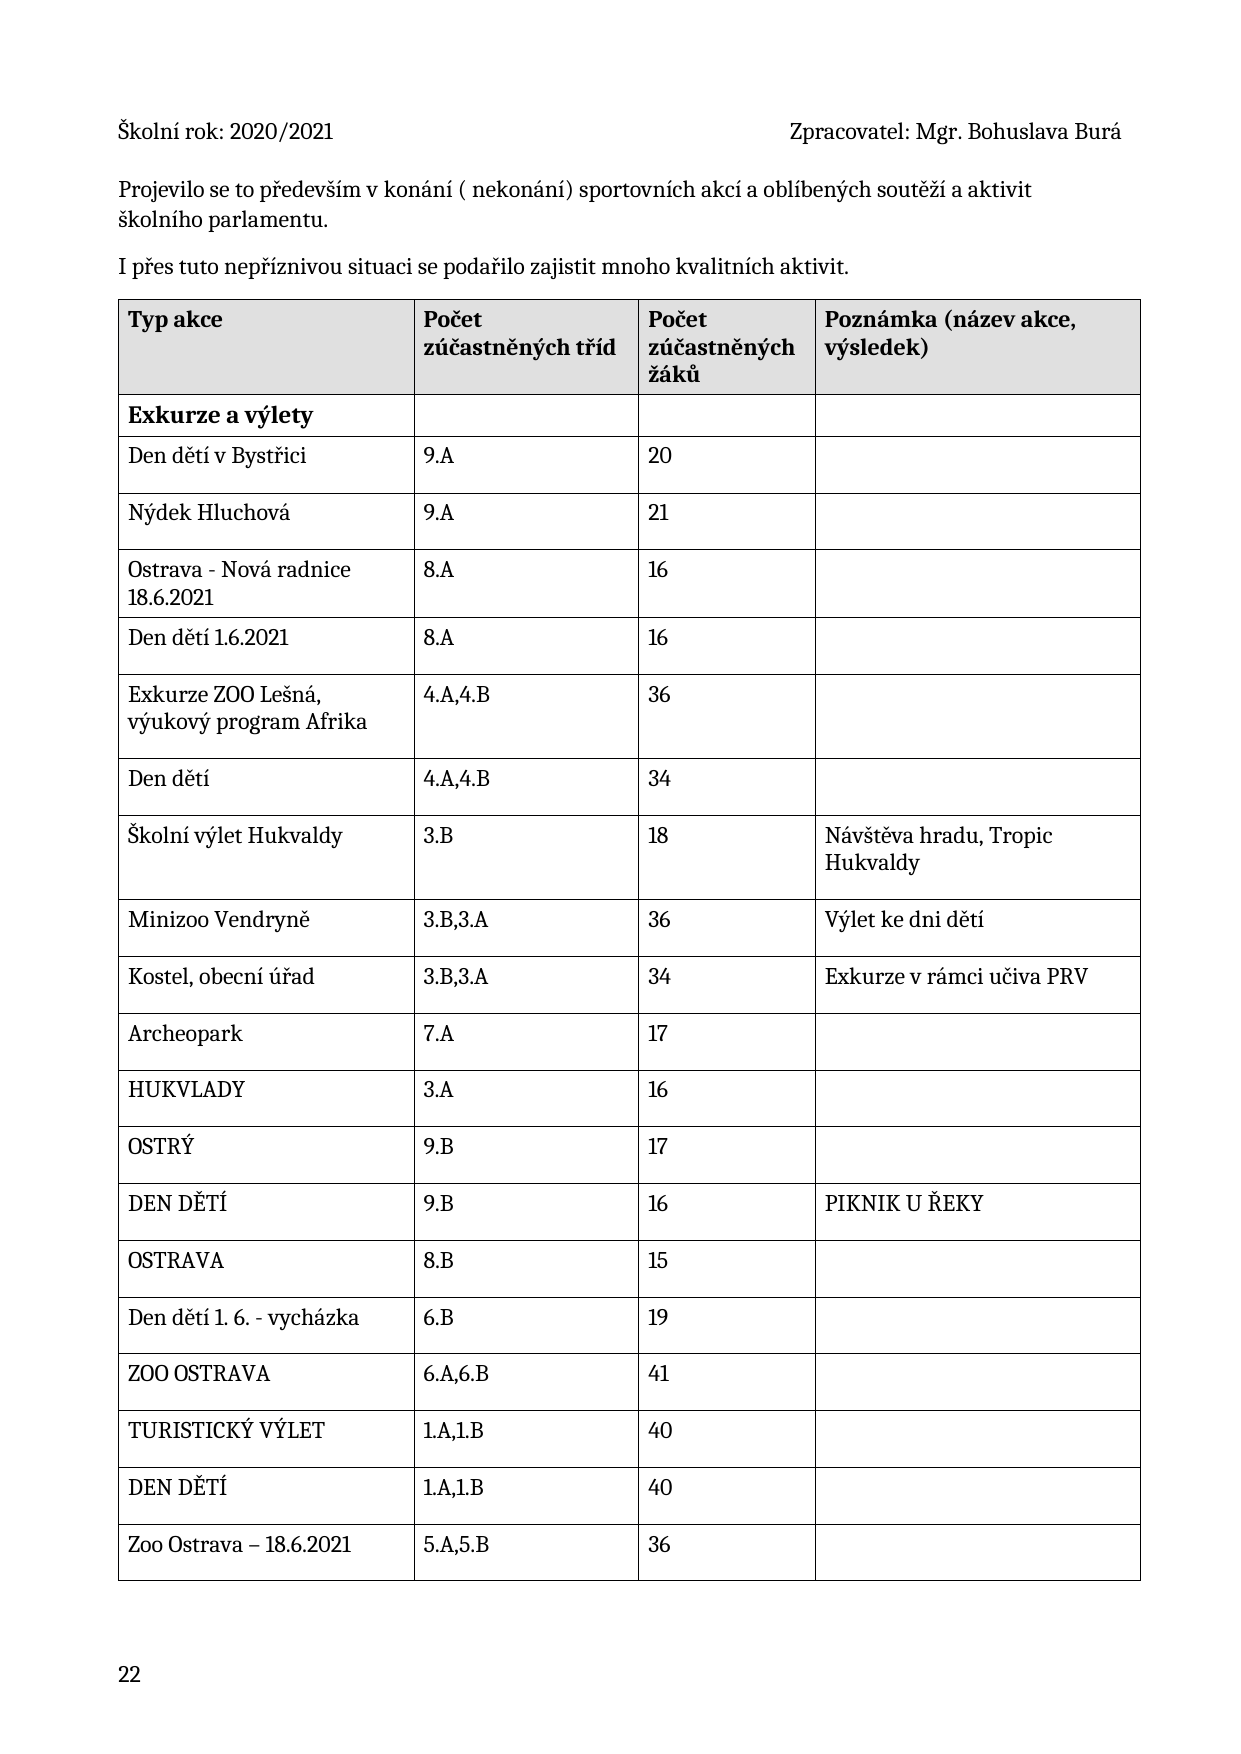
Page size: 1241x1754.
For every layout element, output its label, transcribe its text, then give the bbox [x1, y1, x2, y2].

table_cell [816, 494, 1140, 549]
table_cell ZOO OSTRAVA [119, 1354, 414, 1410]
table_cell [816, 1411, 1140, 1467]
table_cell Exkurze v rámci učiva PRV [816, 957, 1140, 1013]
table_cell 5.A,5.B [415, 1525, 638, 1580]
table_cell [816, 1354, 1140, 1410]
table_cell 34 [639, 957, 815, 1013]
table_cell Archeopark [119, 1014, 414, 1069]
table_cell 3.B [415, 816, 638, 899]
table_cell Ostrava - Nová radnice 18.6.2021 [119, 550, 414, 617]
table_cell 15 [639, 1241, 815, 1297]
table_cell 3.A [415, 1071, 638, 1126]
table_cell DEN DĚTÍ [119, 1184, 414, 1240]
table_cell 6.B [415, 1298, 638, 1353]
table_cell [816, 1241, 1140, 1297]
text Projevilo se to především v konání ( nekonání) sportovních akcí a oblíbených soutěží a aktivit školního parlamentu. [118, 176, 1122, 234]
table_cell Den dětí v Bystřici [119, 437, 414, 492]
table_cell 36 [639, 900, 815, 956]
table_cell Školní výlet Hukvaldy [119, 816, 414, 899]
table_cell Den dětí 1. 6. - vycházka [119, 1298, 414, 1353]
table_cell Exkurze a výlety [119, 395, 414, 436]
table_cell Kostel, obecní úřad [119, 957, 414, 1013]
table_cell Minizoo Vendryně [119, 900, 414, 956]
table_cell 41 [639, 1354, 815, 1410]
table_cell [816, 1127, 1140, 1183]
table_cell Nýdek Hluchová [119, 494, 414, 549]
table_cell 20 [639, 437, 815, 492]
table_cell Exkurze ZOO Lešná, výukový program Afrika [119, 675, 414, 758]
table_cell 8.A [415, 618, 638, 674]
table_cell DEN DĚTÍ [119, 1468, 414, 1524]
table_cell 16 [639, 1184, 815, 1240]
table_cell 21 [639, 494, 815, 549]
table_cell [816, 1071, 1140, 1126]
table_cell [816, 1014, 1140, 1069]
table_cell 40 [639, 1468, 815, 1524]
table_cell 18 [639, 816, 815, 899]
table_header Poznámka (název akce, výsledek) [816, 300, 1140, 394]
table_cell Zoo Ostrava – 18.6.2021 [119, 1525, 414, 1580]
table_cell 17 [639, 1014, 815, 1069]
table_header Počet zúčastněných žáků [639, 300, 815, 394]
table_cell 9.A [415, 494, 638, 549]
table_cell 19 [639, 1298, 815, 1353]
table_cell 16 [639, 1071, 815, 1126]
table_cell [816, 759, 1140, 815]
table_cell 6.A,6.B [415, 1354, 638, 1410]
table_cell 34 [639, 759, 815, 815]
table_cell [816, 395, 1140, 436]
table_cell 9.B [415, 1127, 638, 1183]
table_cell 4.A,4.B [415, 759, 638, 815]
table_cell [816, 1525, 1140, 1580]
table_cell Den dětí 1.6.2021 [119, 618, 414, 674]
table_cell 3.B,3.A [415, 900, 638, 956]
table_cell HUKVLADY [119, 1071, 414, 1126]
table_cell 7.A [415, 1014, 638, 1069]
table_cell 1.A,1.B [415, 1411, 638, 1467]
table_cell [639, 395, 815, 436]
table_header Typ akce [119, 300, 414, 394]
table_cell 17 [639, 1127, 815, 1183]
table_cell 9.B [415, 1184, 638, 1240]
table_cell Výlet ke dni dětí [816, 900, 1140, 956]
table_header Počet zúčastněných tříd [415, 300, 638, 394]
table_cell 16 [639, 618, 815, 674]
table_cell [816, 675, 1140, 758]
table_cell 1.A,1.B [415, 1468, 638, 1524]
table_cell 40 [639, 1411, 815, 1467]
table_cell OSTRÝ [119, 1127, 414, 1183]
table_cell [415, 395, 638, 436]
table_cell [816, 437, 1140, 492]
text I přes tuto nepříznivou situaci se podařilo zajistit mnoho kvalitních aktivit. [118, 253, 1122, 280]
table_cell 36 [639, 1525, 815, 1580]
table_cell [816, 550, 1140, 617]
table_cell 8.A [415, 550, 638, 617]
table_cell 4.A,4.B [415, 675, 638, 758]
table_cell PIKNIK U ŘEKY [816, 1184, 1140, 1240]
table_cell 8.B [415, 1241, 638, 1297]
table_cell [816, 1468, 1140, 1524]
table_cell OSTRAVA [119, 1241, 414, 1297]
table_cell [816, 618, 1140, 674]
table_cell 3.B,3.A [415, 957, 638, 1013]
table_cell Den dětí [119, 759, 414, 815]
table_cell 9.A [415, 437, 638, 492]
table_cell [816, 1298, 1140, 1353]
table_cell 16 [639, 550, 815, 617]
table_cell TURISTICKÝ VÝLET [119, 1411, 414, 1467]
table_cell 36 [639, 675, 815, 758]
table_cell Návštěva hradu, Tropic Hukvaldy [816, 816, 1140, 899]
